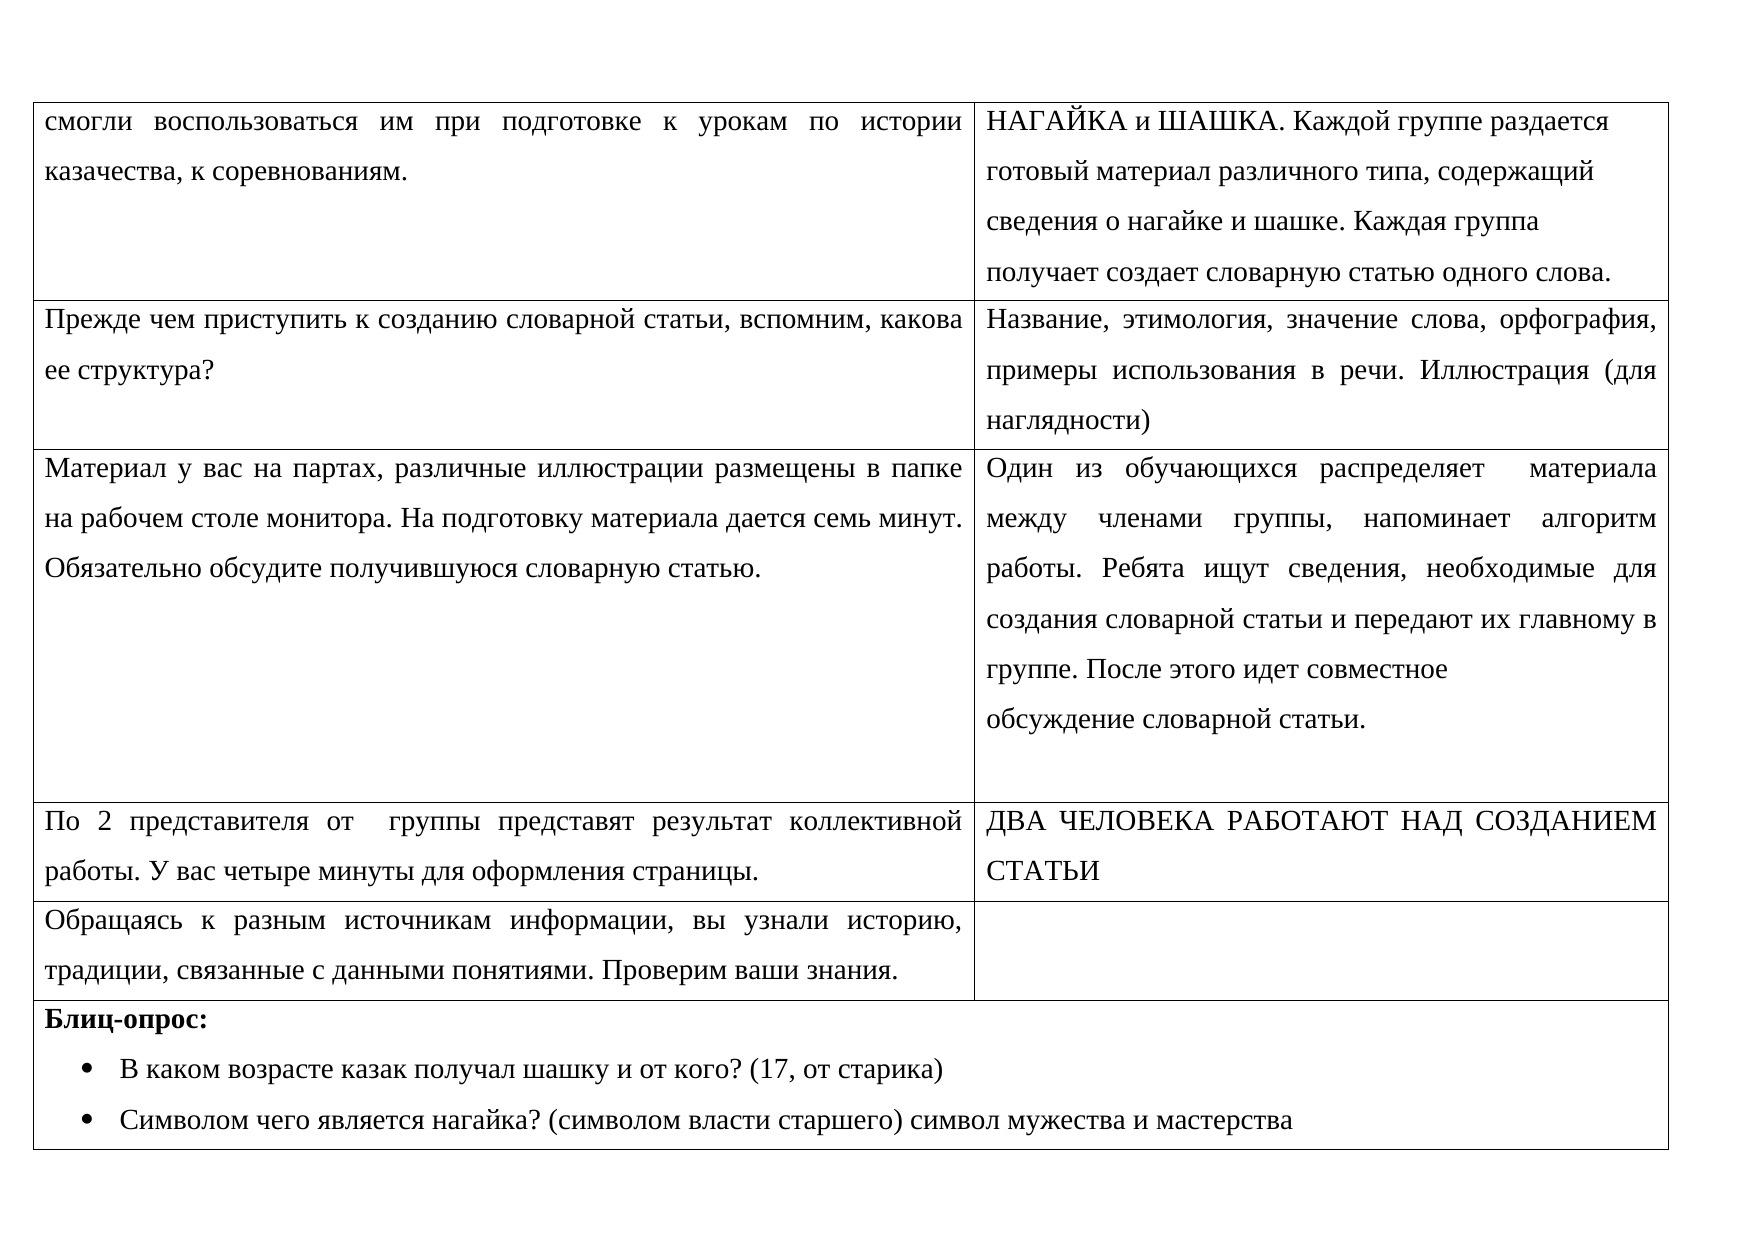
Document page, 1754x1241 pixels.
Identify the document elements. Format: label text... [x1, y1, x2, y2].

table_cell Один из обучающихся распределяет материала между членами группы, напоминает алгоритм работы. Ребята ищут сведения, необходимые для создания словарной статьи и передают их главному в группе. После этого идет совместное обсуждение словарной статьи. [975, 450, 1668, 802]
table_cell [34, 1001, 1668, 1149]
table_cell Название, этимология, значение слова, орфография, примеры использования в речи. Иллюстрация (для наглядности) [975, 301, 1668, 449]
table_cell Материал у вас на партах, различные иллюстрации размещены в папке на рабочем столе монитора. На подготовку материала дается семь минут. Обязательно обсудите получившуюся словарную статью. [34, 450, 974, 802]
table_cell Обращаясь к разным источникам информации, вы узнали историю, традиции, связанные с данными понятиями. Проверим ваши знания. [34, 902, 974, 1000]
table_cell ДВА ЧЕЛОВЕКА РАБОТАЮТ НАД СОЗДАНИЕМ СТАТЬИ [975, 803, 1668, 901]
table_cell Прежде чем приступить к созданию словарной статьи, вспомним, какова ее структура? [34, 301, 974, 449]
table_cell [975, 902, 1668, 1000]
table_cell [34, 103, 974, 300]
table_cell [975, 103, 1668, 300]
table_cell По 2 представителя от группы представят результат коллективной работы. У вас четыре минуты для оформления страницы. [34, 803, 974, 901]
